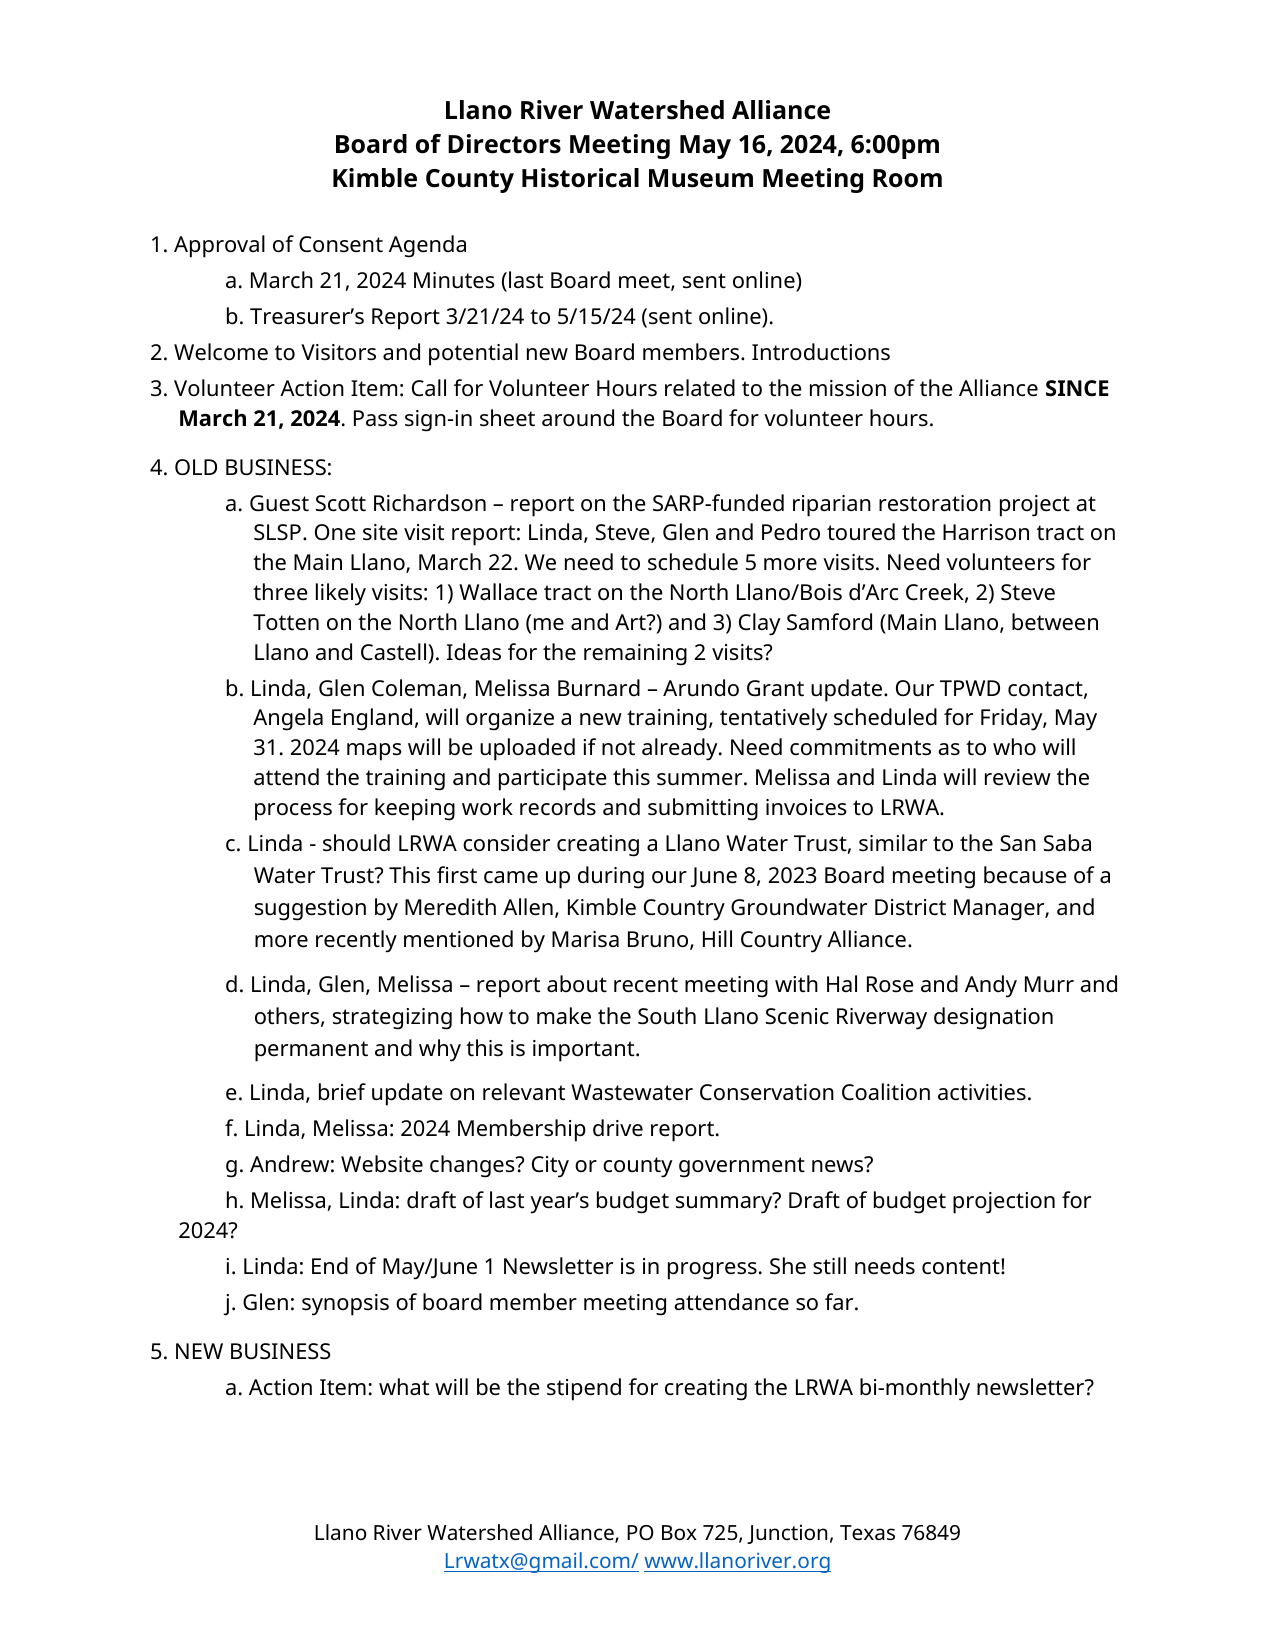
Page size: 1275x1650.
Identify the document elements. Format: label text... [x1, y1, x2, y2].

text Llano River Watershed Alliance [150, 93, 1125, 127]
text h. Melissa, Linda: draft of last year’s budget summary? Draft of budget projection for 2024? [178, 1186, 1125, 1245]
text 3. Volunteer Action Item: Call for Volunteer Hours related to the mission of the Alliance SINCE March 21, 2024. Pass sign-in sheet around the Board for volunteer hours. [150, 373, 1125, 433]
text 4. OLD BUSINESS: [150, 452, 1125, 481]
text 1. Approval of Consent Agenda [150, 229, 1125, 259]
text e. Linda, brief update on relevant Wastewater Conservation Coalition activities. [225, 1077, 1125, 1107]
text a. Action Item: what will be the stipend for creating the LRWA bi-monthly newsletter? [225, 1372, 1125, 1402]
text f. Linda, Melissa: 2024 Membership drive report. [225, 1113, 1125, 1143]
text g. Andrew: Website changes? City or county government news? [178, 1149, 1125, 1179]
text b. Treasurer’s Report 3/21/24 to 5/15/24 (sent online). [150, 301, 1125, 331]
text Board of Directors Meeting May 16, 2024, 6:00pm [150, 127, 1125, 161]
text d. Linda, Glen, Melissa – report about recent meeting with Hal Rose and Andy Murr and others, strategizing how to make the South Llano Scenic Riverway designation permanent and why this is important. [225, 969, 1125, 1063]
text c. Linda - should LRWA consider creating a Llano Water Trust, similar to the San Saba Water Trust? This first came up during our June 8, 2023 Board meeting because of a suggestion by Meredith Allen, Kimble Country Groundwater District Manager, and more recently mentioned by Marisa Bruno, Hill Country Alliance. [225, 828, 1125, 954]
text 5. NEW BUSINESS [150, 1336, 1125, 1366]
text a. Guest Scott Richardson – report on the SARP-funded riparian restoration project at SLSP. One site visit report: Linda, Steve, Glen and Pedro toured the Harrison tract on the Main Llano, March 22. We need to schedule 5 more visits. Need volunteers for three likely visits: 1) Wallace tract on the North Llano/Bois d’Arc Creek, 2) Steve Totten on the North Llano (me and Art?) and 3) Clay Samford (Main Llano, between Llano and Castell). Ideas for the remaining 2 visits? [225, 488, 1125, 666]
text i. Linda: End of May/June 1 Newsletter is in progress. She still needs content! [225, 1251, 1125, 1281]
text j. Glen: synopsis of board member meeting attendance so far. [225, 1287, 1125, 1317]
text Kimble County Historical Museum Meeting Room [150, 161, 1125, 195]
text 2. Welcome to Visitors and potential new Board members. Introductions [150, 337, 1125, 367]
text a. March 21, 2024 Minutes (last Board meet, sent online) [150, 265, 1125, 295]
text b. Linda, Glen Coleman, Melissa Burnard – Arundo Grant update. Our TPWD contact, Angela England, will organize a new training, tentatively scheduled for Friday, May 31. 2024 maps will be uploaded if not already. Need commitments as to who will attend the training and participate this summer. Melissa and Linda will review the process for keeping work records and submitting invoices to LRWA. [225, 673, 1125, 822]
